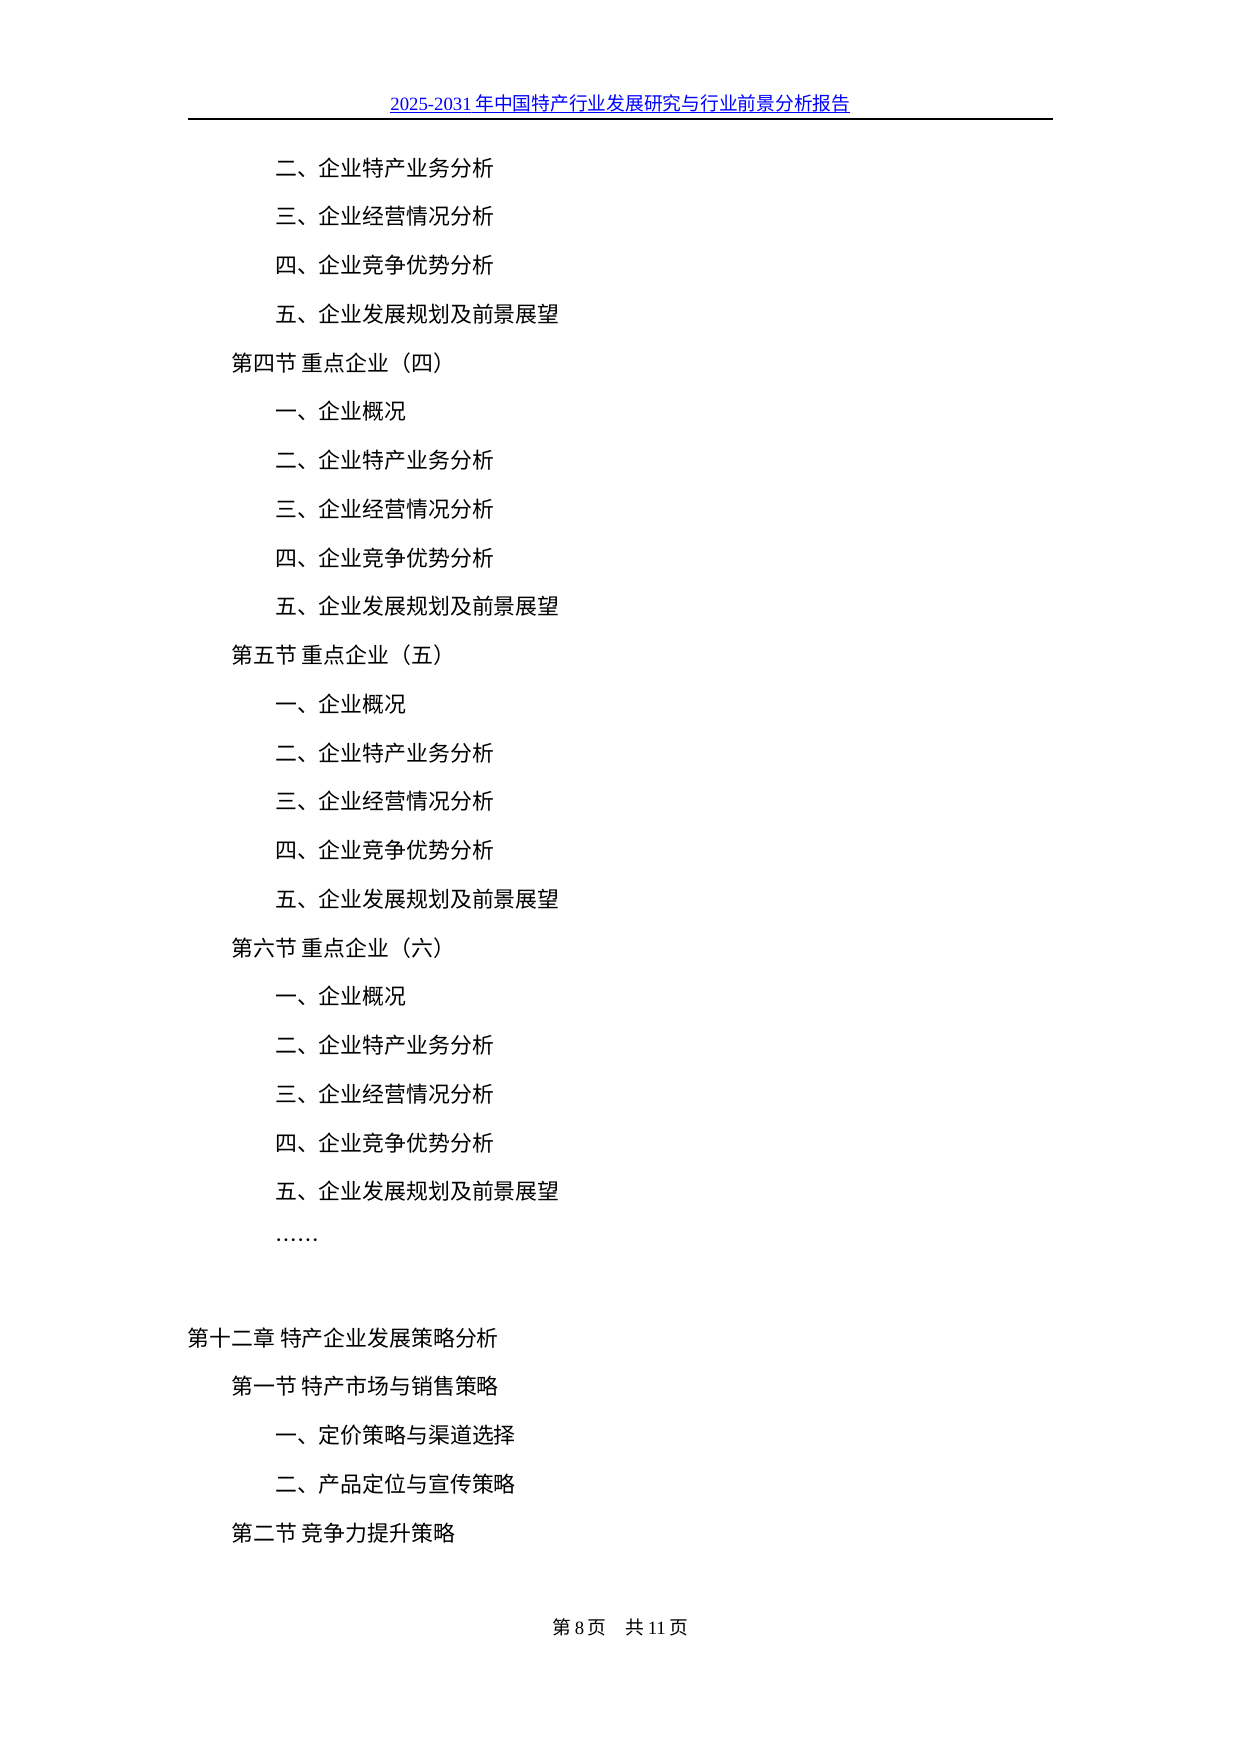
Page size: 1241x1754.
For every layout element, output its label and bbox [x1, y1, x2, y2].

text [187, 150, 1053, 1548]
